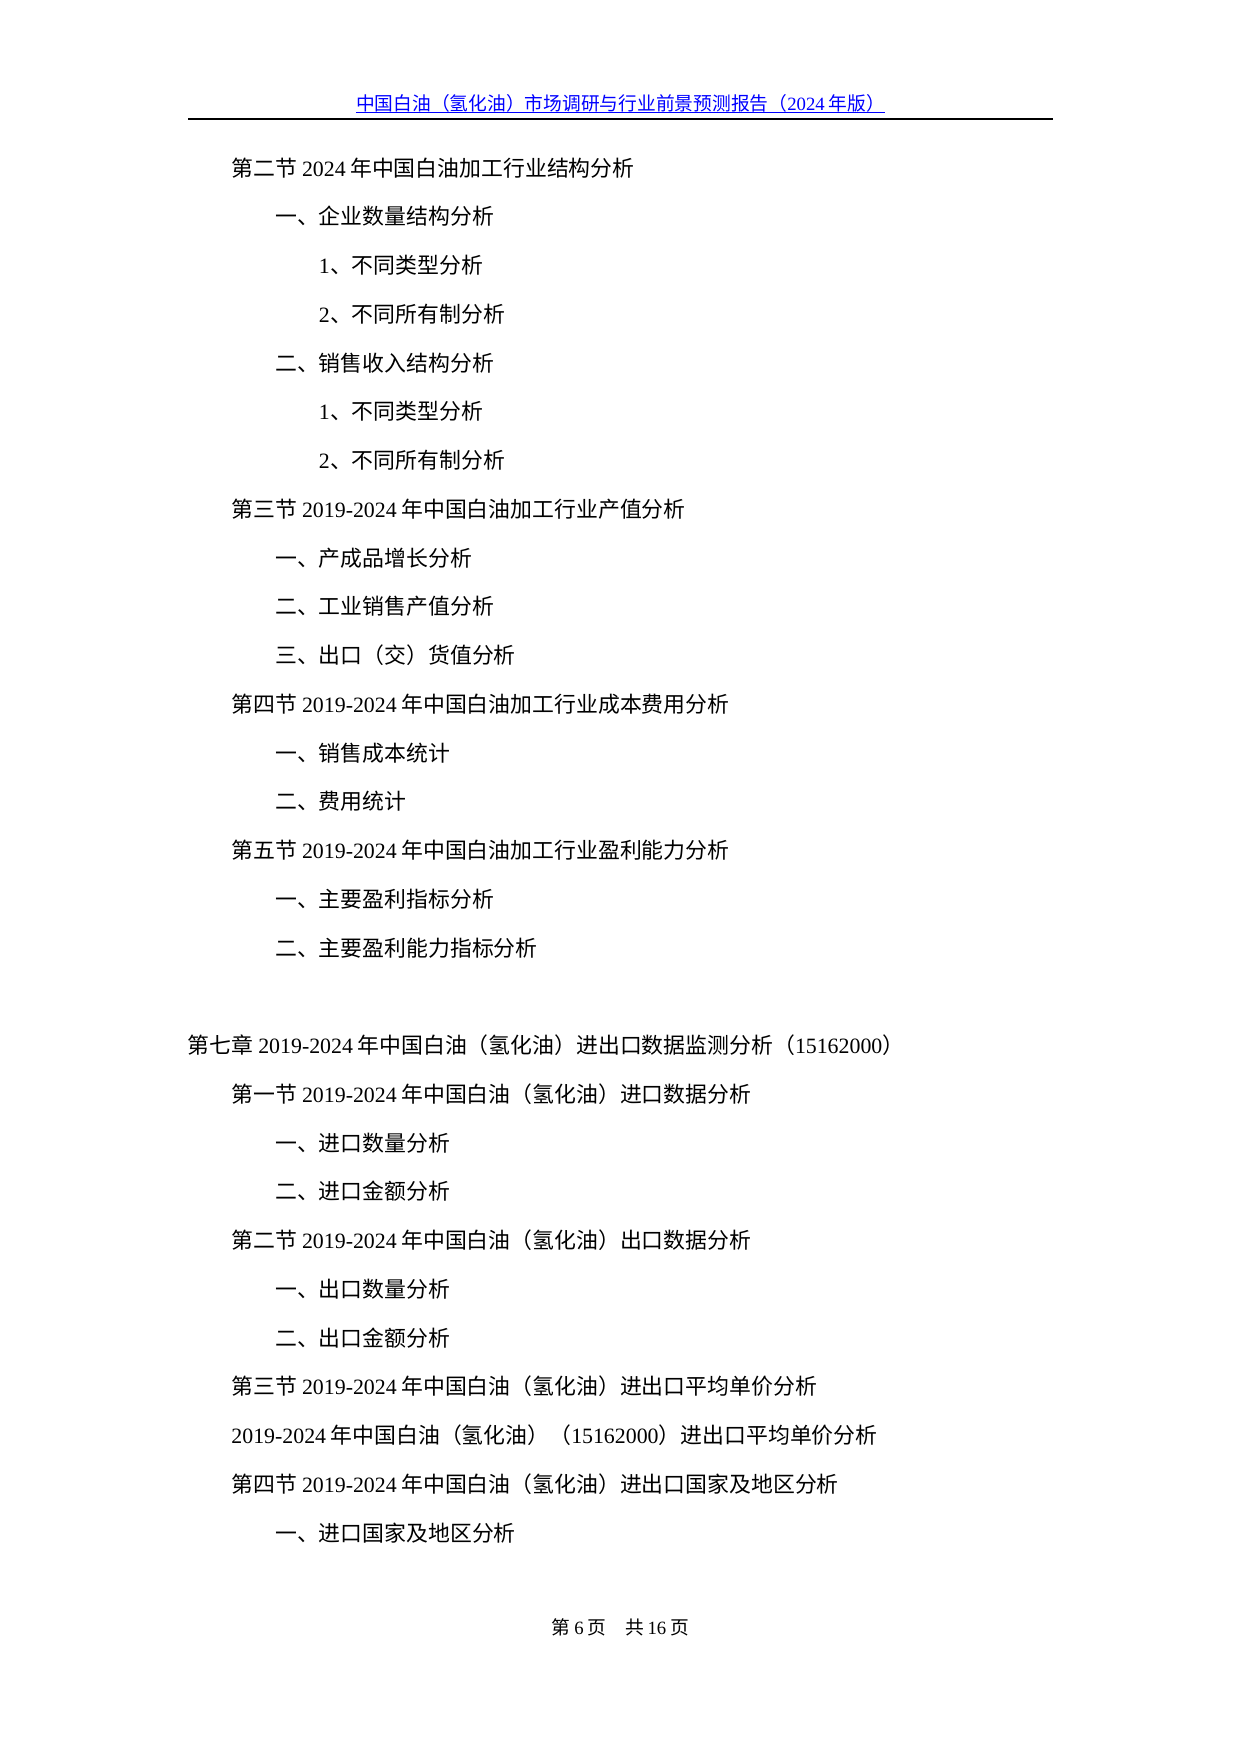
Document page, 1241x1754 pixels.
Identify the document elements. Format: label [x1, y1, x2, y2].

text [187, 150, 1053, 1548]
